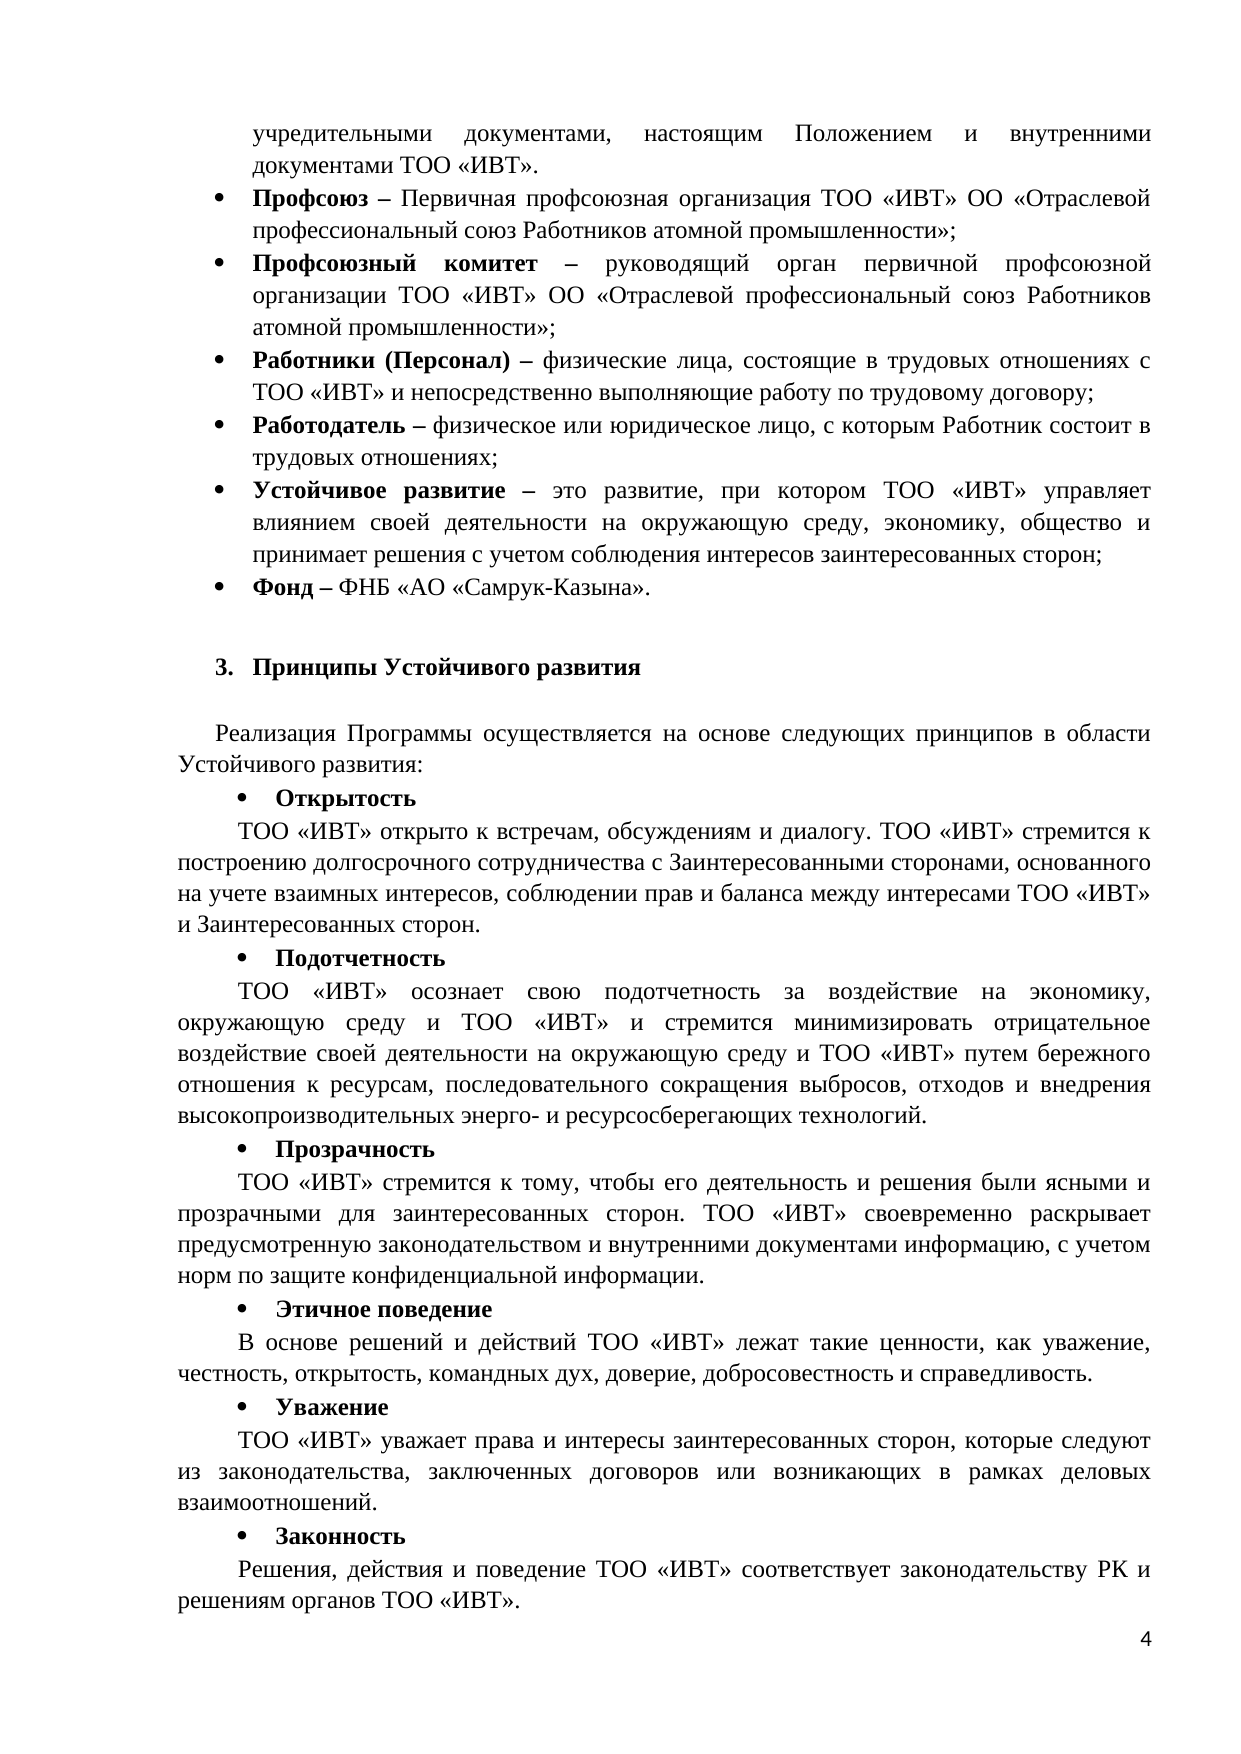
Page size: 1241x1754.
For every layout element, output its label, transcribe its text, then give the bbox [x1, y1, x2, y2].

list Устойчивое развитие – это развитие, при котором ТОО «ИВТ» управляет влиянием своей деятельности на окружающую среду, экономику, общество и принимает решения с учетом соблюдения интересов заинтересованных сторон; [215, 475, 1152, 568]
list Профсоюзный комитет – руководящий орган первичной профсоюзной организации ТОО «ИВТ» ОО «Отраслевой профессиональный союз Работников атомной промышленности»; [215, 248, 1152, 341]
subtitle Открытость [238, 783, 1152, 812]
text ТОО «ИВТ» уважает права и интересы заинтересованных сторон, которые следуют из законодательства, заключенных договоров или возникающих в рамках деловых взаимоотношений. [177, 1425, 1152, 1516]
text ТОО «ИВТ» стремится к тому, чтобы его деятельность и решения были ясными и прозрачными для заинтересованных сторон. ТОО «ИВТ» своевременно раскрывает предусмотренную законодательством и внутренними документами информацию, с учетом норм по защите конфиденциальной информации. [177, 1167, 1152, 1289]
list Фонд – ФНБ «АО «Самрук-Казына». [215, 572, 1152, 601]
text Реализация Программы осуществляется на основе следующих принципов в области Устойчивого развития: [177, 718, 1152, 778]
subtitle Прозрачность [238, 1134, 1152, 1163]
subtitle Законность [238, 1521, 1152, 1549]
list Работники (Персонал) – физические лица, состоящие в трудовых отношениях с ТОО «ИВТ» и непосредственно выполняющие работу по трудовому договору; [215, 345, 1152, 406]
text Решения, действия и поведение ТОО «ИВТ» соответствует законодательству РК и решениям органов ТОО «ИВТ». [177, 1554, 1152, 1613]
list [215, 118, 1152, 179]
subtitle Подотчетность [238, 943, 1152, 972]
list Работодатель – физическое или юридическое лицо, с которым Работник состоит в трудовых отношениях; [215, 410, 1152, 471]
text ТОО «ИВТ» осознает свою подотчетность за воздействие на экономику, окружающую среду и ТОО «ИВТ» и стремится минимизировать отрицательное воздействие своей деятельности на окружающую среду и ТОО «ИВТ» путем бережного отношения к ресурсам, последовательного сокращения выбросов, отходов и внедрения высокопроизводительных энерго- и ресурсосберегающих технологий. [177, 976, 1152, 1129]
subtitle Этичное поведение [238, 1294, 1152, 1323]
text ТОО «ИВТ» открыто к встречам, обсуждениям и диалогу. ТОО «ИВТ» стремится к построению долгосрочного сотрудничества с Заинтересованными сторонами, основанного на учете взаимных интересов, соблюдении прав и баланса между интересами ТОО «ИВТ» и Заинтересованных сторон. [177, 816, 1152, 938]
subtitle Уважение [238, 1392, 1152, 1421]
text В основе решений и действий ТОО «ИВТ» лежат такие ценности, как уважение, честность, открытость, командных дух, доверие, добросовестность и справедливость. [177, 1327, 1152, 1387]
list Профсоюз – Первичная профсоюзная организация ТОО «ИВТ» ОО «Отраслевой профессиональный союз Работников атомной промышленности»; [215, 183, 1152, 244]
subtitle Принципы Устойчивого развития [215, 652, 1152, 681]
